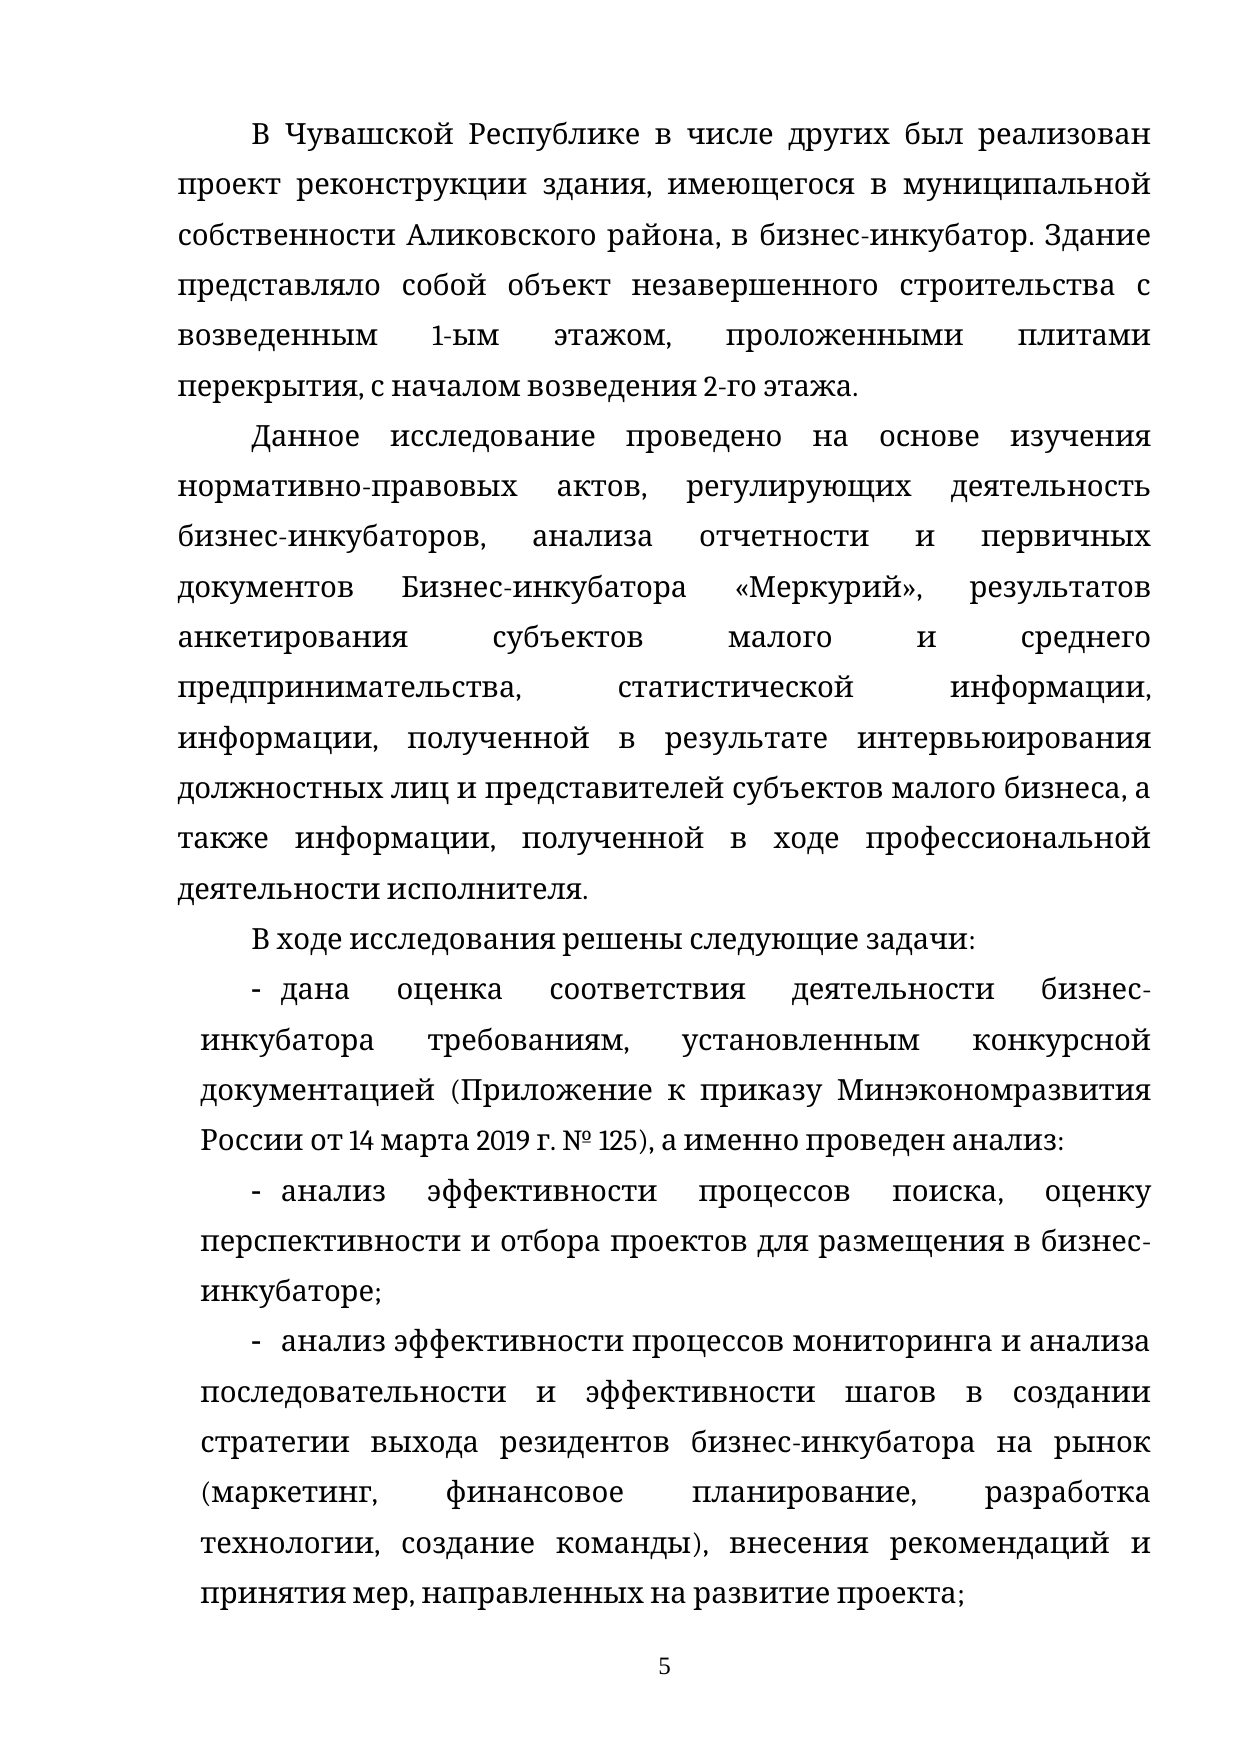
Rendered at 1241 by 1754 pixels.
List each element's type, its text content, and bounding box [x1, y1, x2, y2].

text Данное исследование проведено на основе изучения нормативно-правовых актов, регулирующих деятельность бизнес-инкубаторов, анализа отчетности и первичных документов Бизнес-инкубатора «Меркурий», результатов анкетирования субъектов малого и среднего предпринимательства, статистической информации, информации, полученной в результате интервьюирования должностных лиц и представителей субъектов малого бизнеса, а также информации, полученной в ходе профессиональной деятельности исполнителя. [177, 420, 1152, 906]
text В Чувашской Республике в числе других был реализован проект реконструкции здания, имеющегося в муниципальной собственности Аликовского района, в бизнес-инкубатор. Здание представляло собой объект незавершенного строительства с возведенным 1-ым этажом, проложенными плитами перекрытия, с началом возведения 2-го этажа. [177, 118, 1152, 403]
list анализ эффективности процессов мониторинга и анализа последовательности и эффективности шагов в создании стратегии выхода резидентов бизнес-инкубатора на рынок (маркетинг, финансовое планирование, разработка технологии, создание команды), внесения рекомендаций и принятия мер, направленных на развитие проекта; [200, 1326, 1152, 1611]
list анализ эффективности процессов поиска, оценку перспективности и отбора проектов для размещения в бизнес-инкубаторе; [200, 1175, 1152, 1309]
list дана оценка соответствия деятельности бизнес-инкубатора требованиям, установленным конкурсной документацией (Приложение к приказу Минэкономразвития России от 14 марта 2019 г. № 125), а именно проведен анализ: [200, 973, 1152, 1158]
text В ходе исследования решены следующие задачи: [177, 923, 1152, 957]
